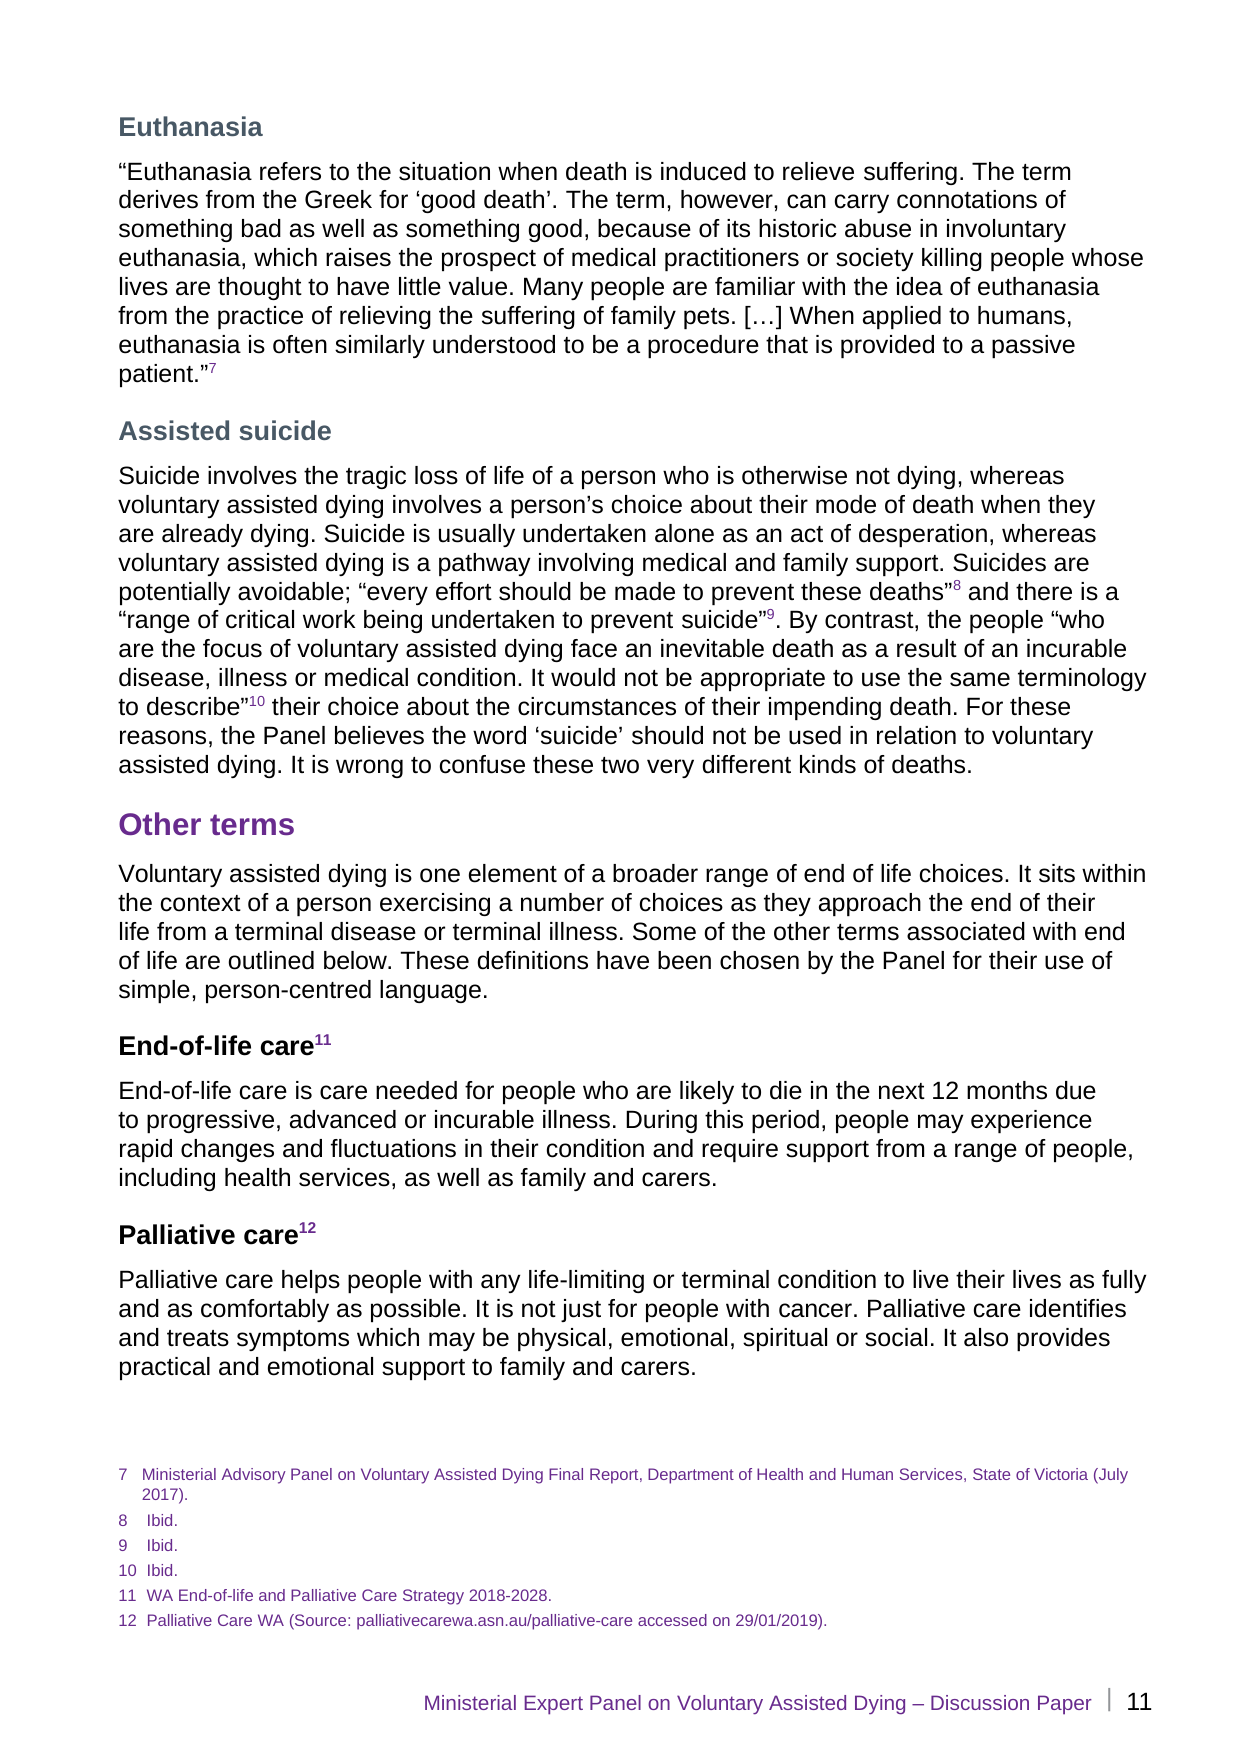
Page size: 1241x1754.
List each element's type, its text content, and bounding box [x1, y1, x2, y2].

text End-of-life care11 [118, 1030, 1129, 1062]
text Ministerial Expert Panel on Voluntary Assisted Dying – Discussion Paper | 11 [423, 1683, 1161, 1715]
text Palliative care helps people with any life-limiting or terminal condition to live their lives as fully and as comfortably as possible. It is not just for people with cancer. Palliative care identifies and treats symptoms which may be physical, emotional, spiritual or social. It also provides practical and emotional support to family and carers. [118, 1265, 1161, 1380]
text “Euthanasia refers to the situation when death is induced to relieve suffering. The term derives from the Greek for ‘good death’. The term, however, can carry connotations of something bad as well as something good, because of its historic abuse in involuntary euthanasia, which raises the prospect of medical practitioners or society killing people whose lives are thought to have little value. Many people are familiar with the idea of euthanasia from the practice of relieving the suffering of family pets. […] When applied to humans, euthanasia is often similarly understood to be a procedure that is provided to a passive patient.”7 [118, 156, 1145, 388]
text Voluntary assisted dying is one element of a broader range of end of life choices. It sits within the context of a person exercising a number of choices as they approach the end of their [118, 859, 1155, 917]
list Ibid. [118, 1510, 1161, 1529]
list Ministerial Advisory Panel on Voluntary Assisted Dying Final Report, Department of Health and Human Services, State of Victoria (July 2017). [118, 1464, 1136, 1504]
list Ibid. [118, 1561, 1161, 1580]
text disease, illness or medical condition. It would not be appropriate to use the same terminology to describe”10 their choice about the circumstances of their impending death. For these reasons, the Panel believes the word ‘suicide’ should not be used in relation to voluntary assisted dying. It is wrong to confuse these two very different kinds of deaths. [118, 663, 1161, 779]
list WA End-of-life and Palliative Care Strategy 2018-2028. [118, 1586, 1161, 1605]
text Assisted suicide [118, 415, 1129, 446]
list Palliative Care WA (Source: palliativecarewa.asn.au/palliative-care accessed on 29/01/2019). [118, 1611, 1161, 1630]
text Euthanasia [118, 111, 1129, 142]
text Palliative care12 [118, 1219, 1129, 1250]
text rapid changes and fluctuations in their condition and require support from a range of people, including health services, as well as family and carers. [118, 1134, 1155, 1192]
text Other terms [118, 806, 1129, 842]
text life from a terminal disease or terminal illness. Some of the other terms associated with end of life are outlined below. These definitions have been chosen by the Panel for their use of simple, person-centred language. [118, 917, 1129, 1003]
text Suicide involves the tragic loss of life of a person who is otherwise not dying, whereas voluntary assisted dying involves a person’s choice about their mode of death when they are already dying. Suicide is usually undertaken alone as an act of desperation, whereas voluntary assisted dying is a pathway involving medical and family support. Suicides are potentially avoidable; “every effort should be made to prevent these deaths”8 and there is a “range of critical work being undertaken to prevent suicide”9. By contrast, the people “who are the focus of voluntary assisted dying face an inevitable death as a result of an incurable [118, 461, 1129, 663]
text End-of-life care is care needed for people who are likely to die in the next 12 months due to progressive, advanced or incurable illness. During this period, people may experience [118, 1076, 1104, 1134]
list Ibid. [118, 1536, 1161, 1555]
